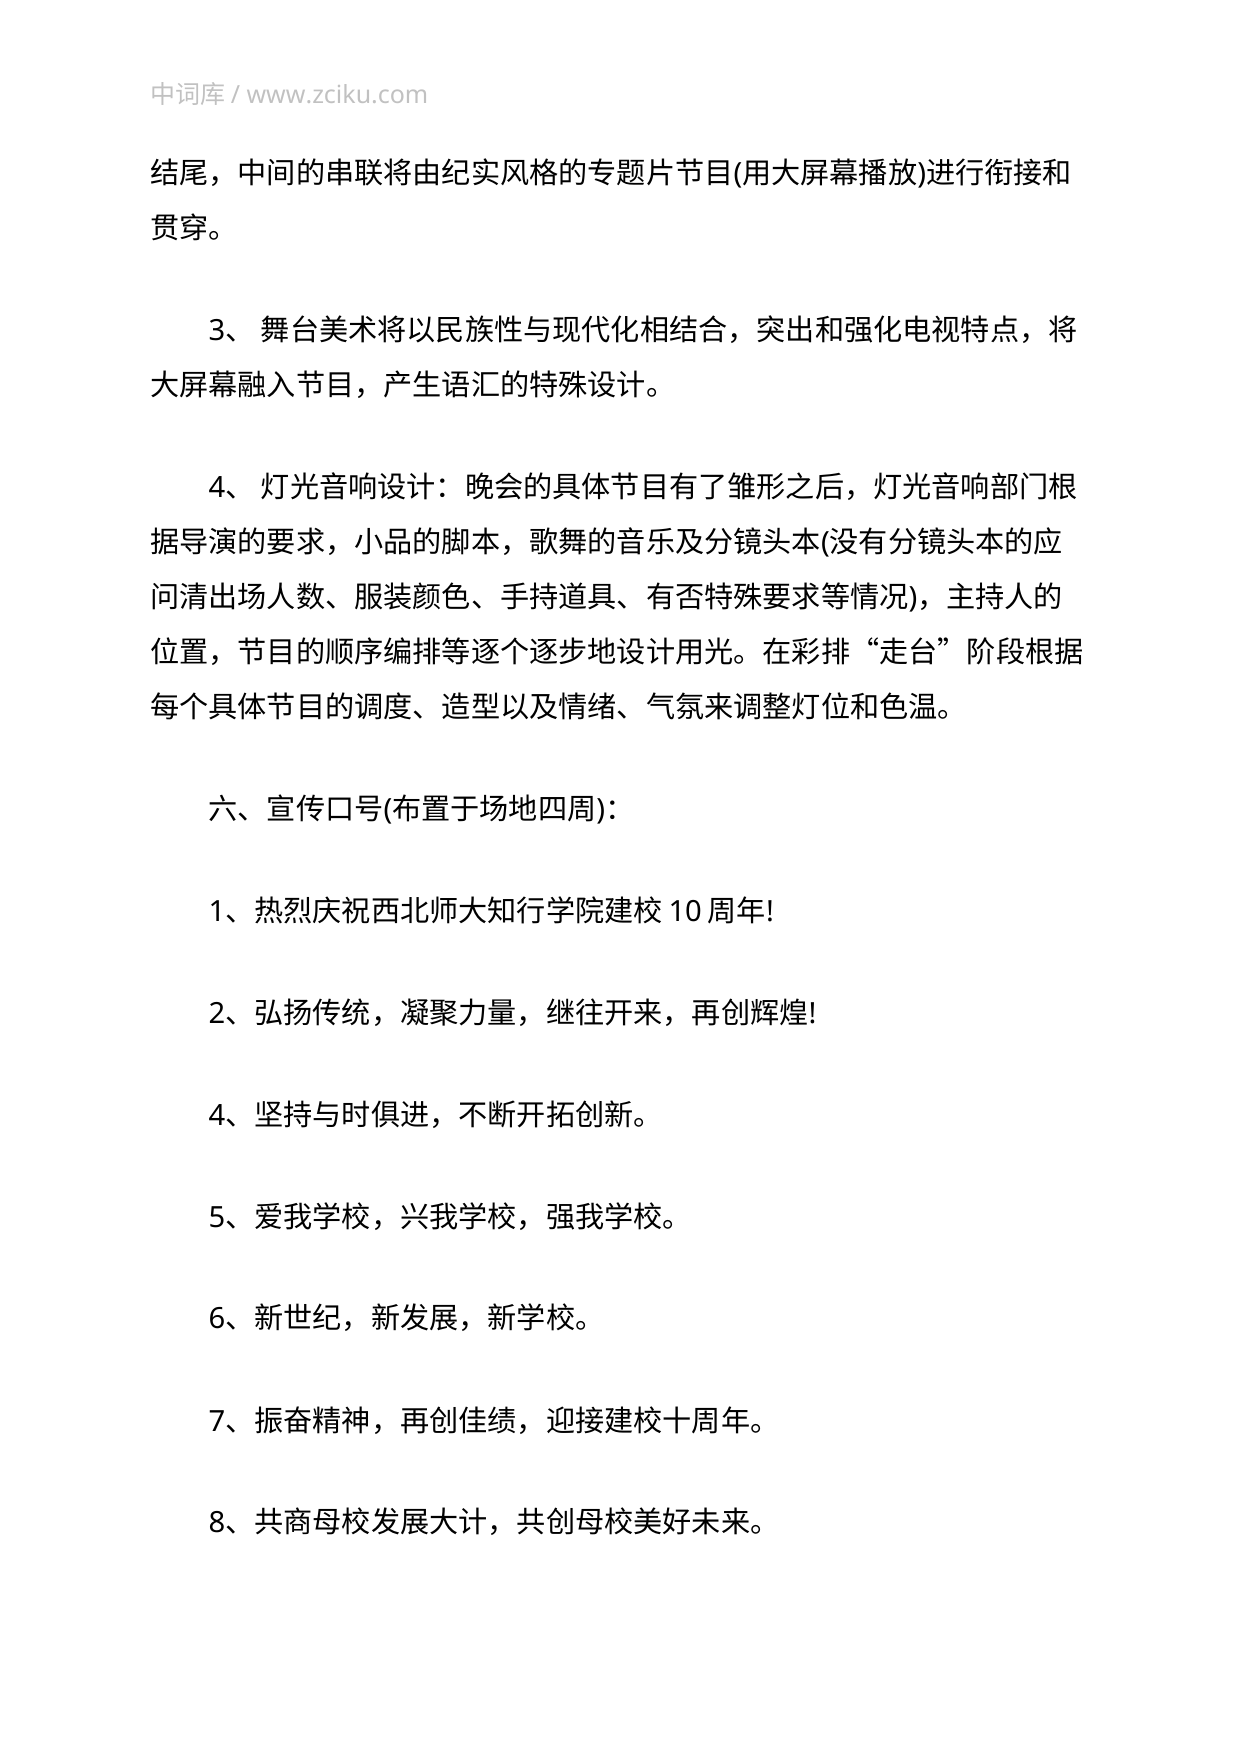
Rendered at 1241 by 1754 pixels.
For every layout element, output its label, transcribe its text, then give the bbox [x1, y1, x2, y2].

text 2、弘扬传统，凝聚力量，继往开来，再创辉煌! [150, 989, 1090, 1032]
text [150, 150, 1090, 247]
text 8、共商母校发展大计，共创母校美好未来。 [150, 1499, 1090, 1541]
text 4、坚持与时俱进，不断开拓创新。 [150, 1091, 1090, 1133]
text 4、 灯光音响设计：晚会的具体节目有了雏形之后，灯光音响部门根据导演的要求，小品的脚本，歌舞的音乐及分镜头本(没有分镜头本的应问清出场人数、服装颜色、手持道具、有否特殊要求等情况)，主持人的位置，节目的顺序编排等逐个逐步地设计用光。在彩排“走台”阶段根据每个具体节目的调度、造型以及情绪、气氛来调整灯位和色温。 [150, 463, 1090, 726]
text 7、振奋精神，再创佳绩，迎接建校十周年。 [150, 1397, 1090, 1439]
text 6、新世纪，新发展，新学校。 [150, 1295, 1090, 1337]
text 5、爱我学校，兴我学校，强我学校。 [150, 1193, 1090, 1236]
text 3、 舞台美术将以民族性与现代化相结合，突出和强化电视特点，将大屏幕融入节目，产生语汇的特殊设计。 [150, 307, 1090, 404]
text 1、热烈庆祝西北师大知行学院建校10周年! [150, 887, 1090, 929]
text 六、宣传口号(布置于场地四周)： [150, 785, 1090, 828]
